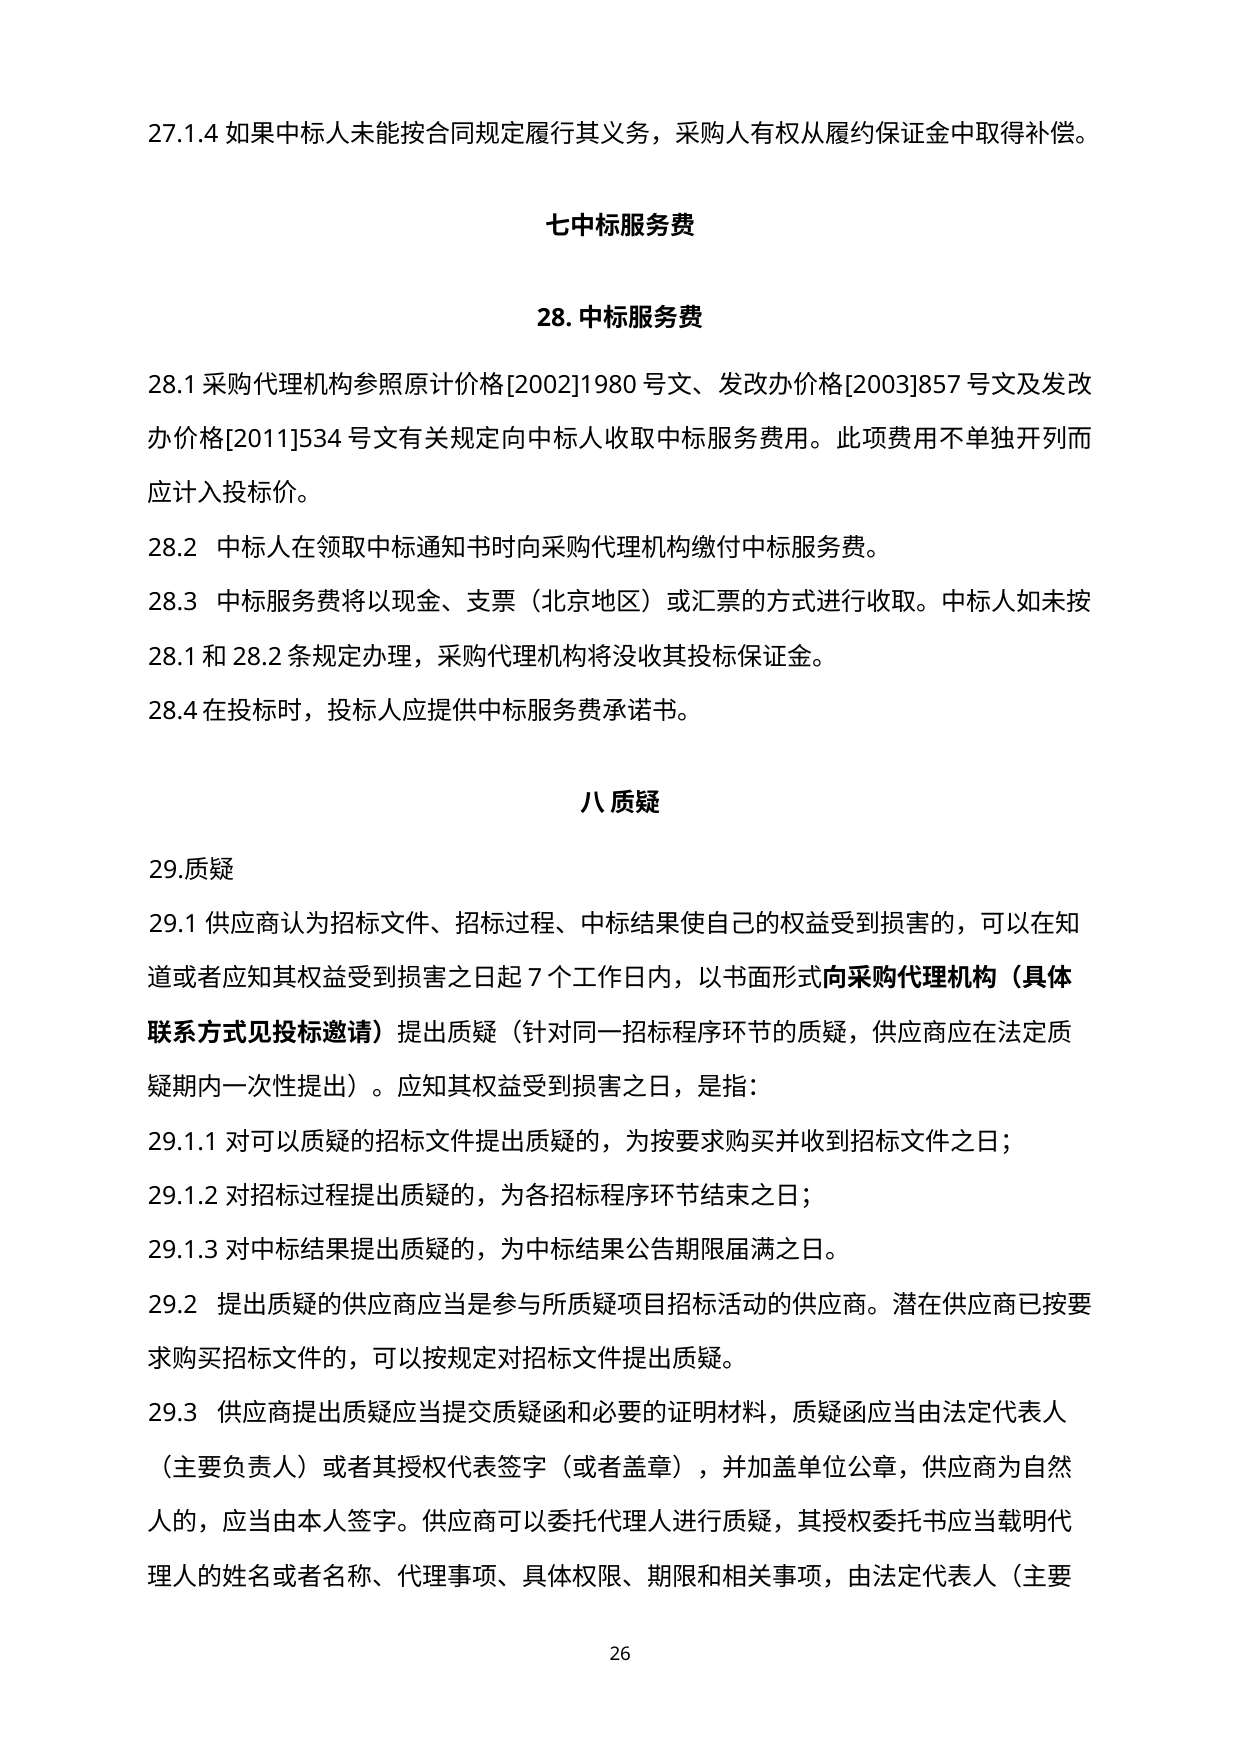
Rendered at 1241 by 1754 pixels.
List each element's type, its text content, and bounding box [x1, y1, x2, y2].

text 29.1.1 对可以质疑的招标文件提出质疑的，为按要求购买并收到招标文件之日； [148, 1121, 1092, 1157]
subtitle 28. 中标服务费 [148, 297, 1092, 333]
text 29.2 提出质疑的供应商应当是参与所质疑项目招标活动的供应商。潜在供应商已按要求购买招标文件的，可以按规定对招标文件提出质疑。 [148, 1284, 1092, 1375]
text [148, 1393, 1092, 1592]
text 27.1.4 如果中标人未能按合同规定履行其义务，采购人有权从履约保证金中取得补偿。 [148, 113, 1092, 150]
text 28.3 中标服务费将以现金、支票（北京地区）或汇票的方式进行收取。中标人如未按28.1和28.2条规定办理，采购代理机构将没收其投标保证金。 [148, 582, 1092, 672]
text 28.4在投标时，投标人应提供中标服务费承诺书。 [148, 690, 1092, 727]
text 29.质疑 [148, 849, 1092, 885]
text 28.2 中标人在领取中标通知书时向采购代理机构缴付中标服务费。 [148, 527, 1092, 563]
text 28.1采购代理机构参照原计价格[2002]1980号文、发改办价格[2003]857号文及发改办价格[2011]534号文有关规定向中标人收取中标服务费用。此项费用不单独开列而应计入投标价。 [148, 364, 1092, 509]
text 29.1.3 对中标结果提出质疑的，为中标结果公告期限届满之日。 [148, 1230, 1092, 1266]
subtitle 七中标服务费 [148, 205, 1092, 242]
text 29.1 供应商认为招标文件、招标过程、中标结果使自己的权益受到损害的，可以在知道或者应知其权益受到损害之日起7个工作日内，以书面形式向采购代理机构（具体联系方式见投标邀请）提出质疑（针对同一招标程序环节的质疑，供应商应在法定质疑期内一次性提出）。应知其权益受到损害之日，是指： [148, 903, 1092, 1103]
subtitle 八 质疑 [148, 782, 1092, 818]
text 29.1.2 对招标过程提出质疑的，为各招标程序环节结束之日； [148, 1175, 1092, 1212]
